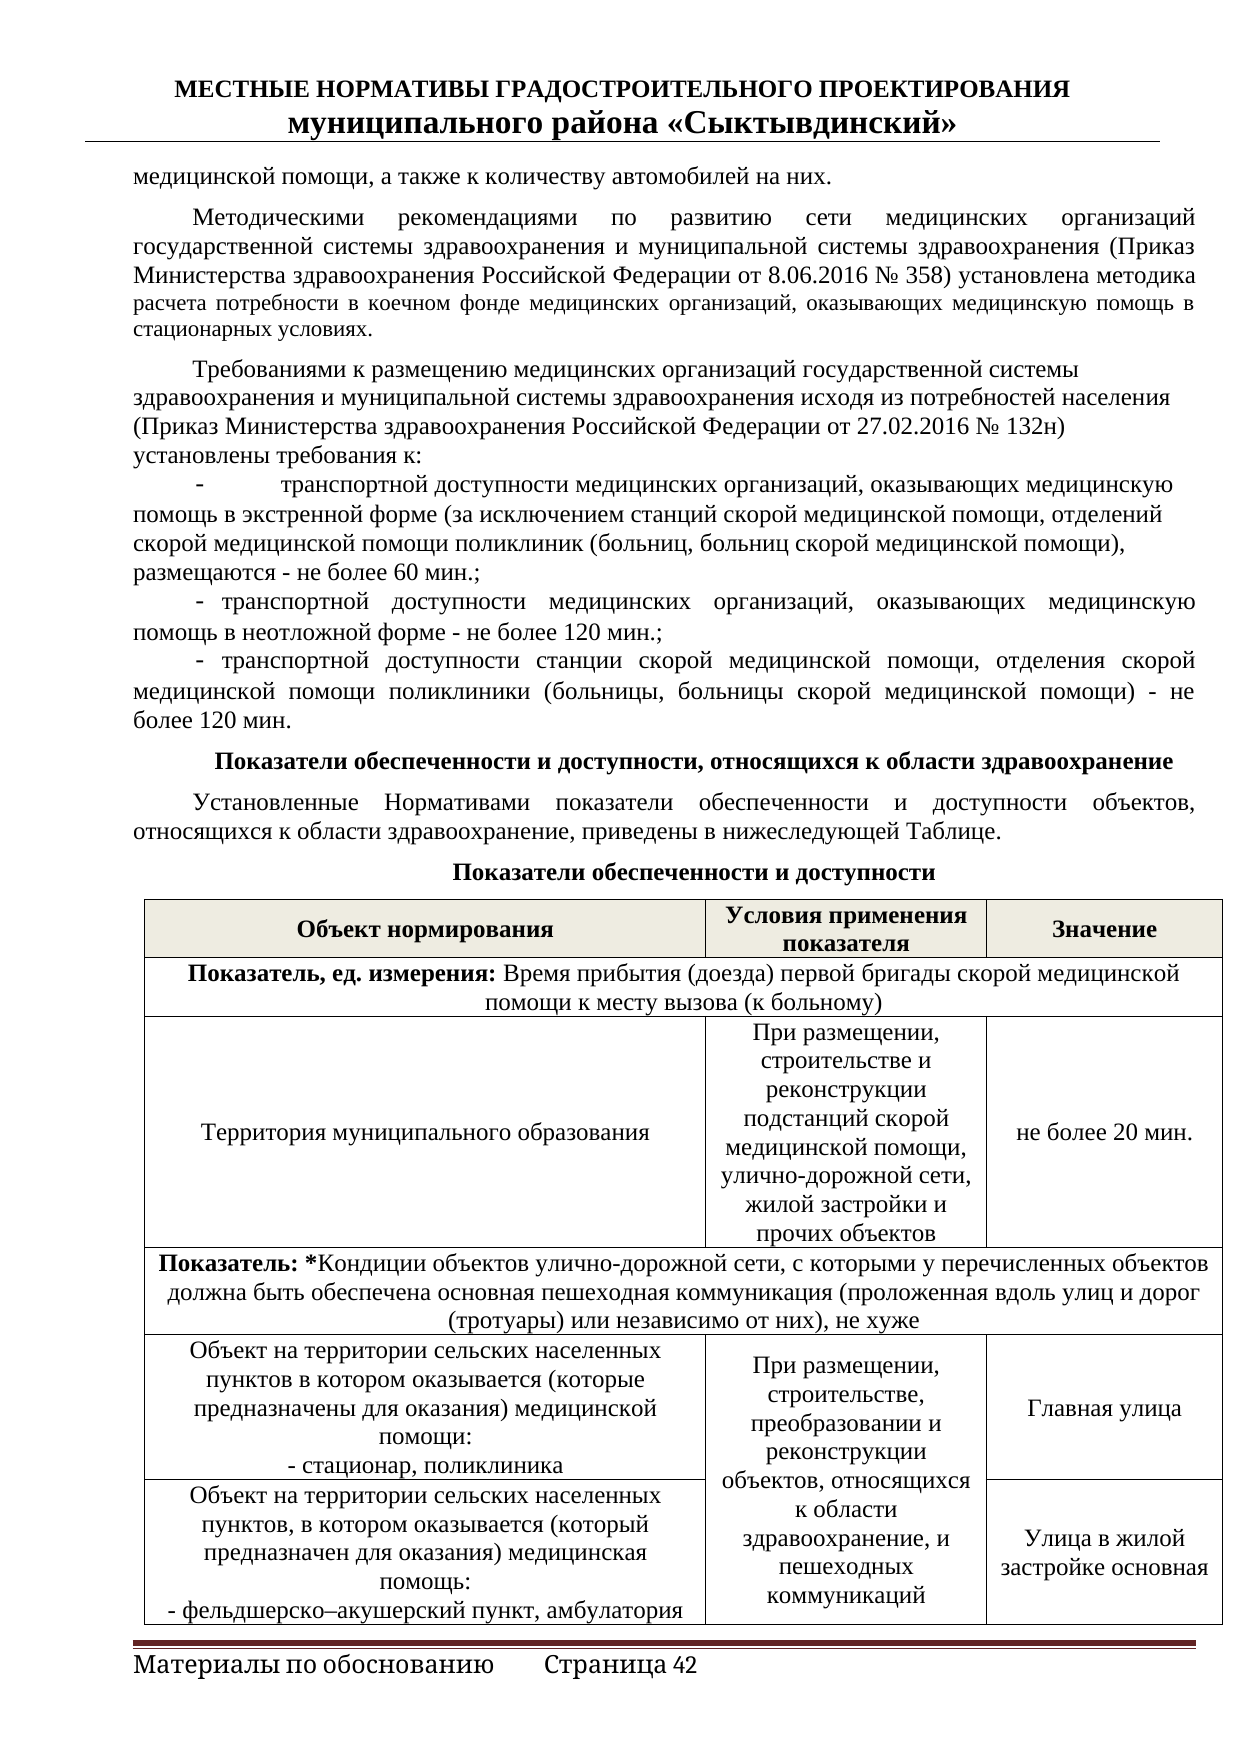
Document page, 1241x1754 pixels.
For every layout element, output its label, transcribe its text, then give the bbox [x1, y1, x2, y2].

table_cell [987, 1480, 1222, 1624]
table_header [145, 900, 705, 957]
list транспортной доступности станции скорой медицинской помощи, отделения скорой медицинской помощи поликлиники (больницы, больницы скорой медицинской помощи) - не более 120 мин. [133, 645, 1196, 734]
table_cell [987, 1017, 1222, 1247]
text Методическими рекомендациями по развитию сети медицинских организаций государственной системы здравоохранения и муниципальной системы здравоохранения (Приказ Министерства здравоохранения Российской Федерации от 8.06.2016 № 358) установлена методика расчета потребности в коечном фонде медицинских организаций, оказывающих медицинскую помощь в стационарных условиях. [133, 202, 1196, 341]
text Требованиями к размещению медицинских организаций государственной системы здравоохранения и муниципальной системы здравоохранения исходя из потребностей населения (Приказ Министерства здравоохранения Российской Федерации от 27.02.2016 № 132н) установлены требования к: [133, 354, 1196, 469]
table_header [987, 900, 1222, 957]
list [133, 161, 1196, 190]
list транспортной доступности медицинских организаций, оказывающих медицинскую помощь в экстренной форме (за исключением станций скорой медицинской помощи, отделений скорой медицинской помощи поликлиник (больниц, больниц скорой медицинской помощи), размещаются - не более 60 мин.; [133, 469, 1196, 586]
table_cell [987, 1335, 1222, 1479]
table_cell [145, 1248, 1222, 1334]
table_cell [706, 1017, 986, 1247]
list Показатели обеспеченности и доступности, относящихся к области здравоохранение [133, 746, 1196, 775]
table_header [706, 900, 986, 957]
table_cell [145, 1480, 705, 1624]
list Установленные Нормативами показатели обеспеченности и доступности объектов, относящихся к области здравоохранение, приведены в нижеследующей Таблице. [133, 787, 1196, 845]
list транспортной доступности медицинских организаций, оказывающих медицинскую помощь в неотложной форме - не более 120 мин.; [133, 586, 1196, 645]
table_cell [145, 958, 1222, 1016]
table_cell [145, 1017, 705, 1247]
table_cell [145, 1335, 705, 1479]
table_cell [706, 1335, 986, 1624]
list Показатели обеспеченности и доступности [133, 857, 1196, 886]
